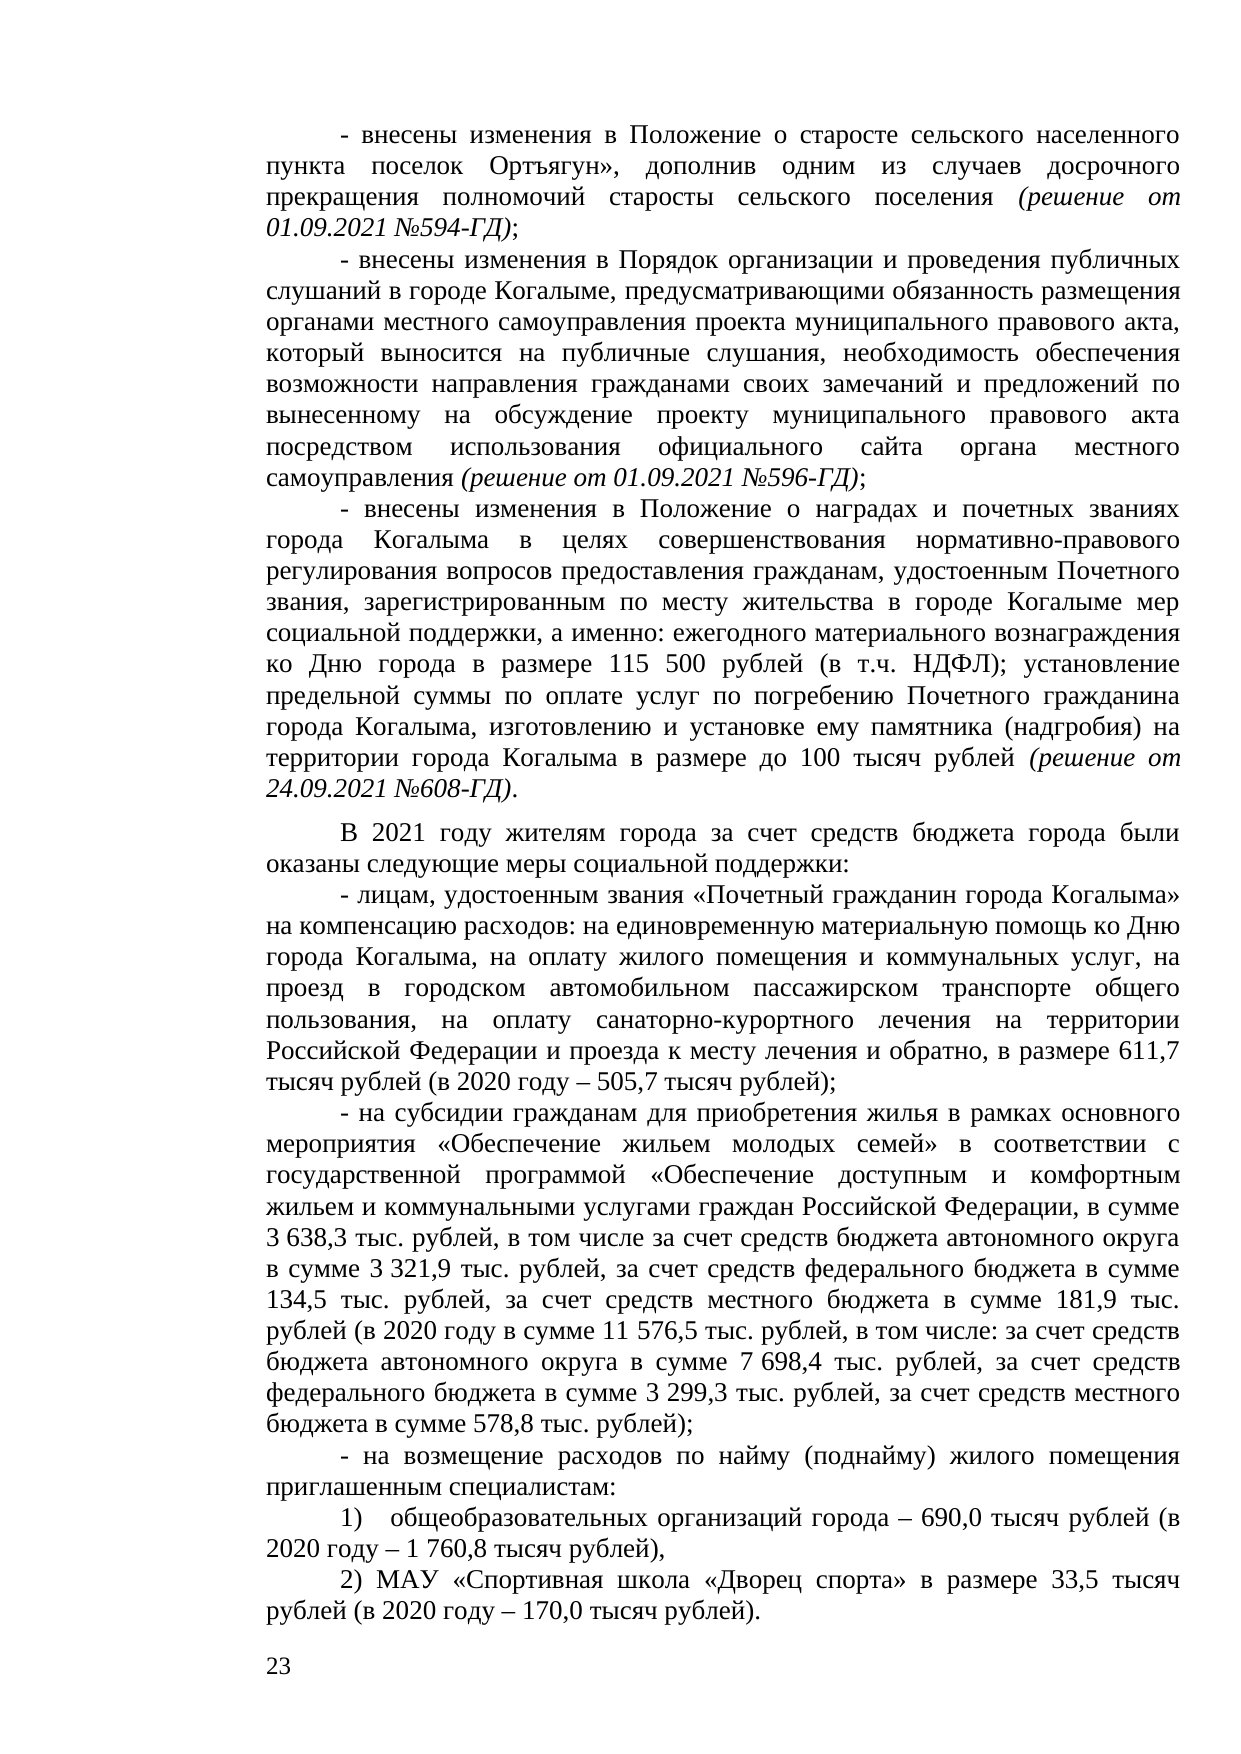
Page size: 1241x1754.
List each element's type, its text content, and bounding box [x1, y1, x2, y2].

text - внесены изменения в Порядок организации и проведения публичных слушаний в городе Когалыме, предусматривающими обязанность размещения органами местного самоуправления проекта муниципального правового акта, который выносится на публичные слушания, необходимость обеспечения возможности направления гражданами своих замечаний и предложений по вынесенному на обсуждение проекту муниципального правового акта посредством использования официального сайта органа местного самоуправления (решение от 01.09.2021 №596-ГД); [266, 243, 1181, 492]
text - внесены изменения в Положение о старосте сельского населенного пункта поселок Ортъягун», дополнив одним из случаев досрочного прекращения полномочий старосты сельского поселения (решение от 01.09.2021 №594-ГД); [266, 118, 1181, 243]
text 1) общеобразовательных организаций города – 690,0 тысяч рублей (в 2020 году – 1 760,8 тысяч рублей), [266, 1501, 1181, 1563]
text 2) МАУ «Спортивная школа «Дворец спорта» в размере 33,5 тысяч рублей (в 2020 году – 170,0 тысяч рублей). [266, 1563, 1181, 1626]
text - лицам, удостоенным звания «Почетный гражданин города Когалыма» на компенсацию расходов: на единовременную материальную помощь ко Дню города Когалыма, на оплату жилого помещения и коммунальных услуг, на проезд в городском автомобильном пассажирском транспорте общего пользования, на оплату санаторно-курортного лечения на территории Российской Федерации и проезда к месту лечения и обратно, в размере 611,7 тысяч рублей (в 2020 году – 505,7 тысяч рублей); [266, 878, 1181, 1096]
text - внесены изменения в Положение о наградах и почетных званиях города Когалыма в целях совершенствования нормативно-правового регулирования вопросов предоставления гражданам, удостоенным Почетного звания, зарегистрированным по месту жительства в городе Когалыме мер социальной поддержки, а именно: ежегодного материального вознаграждения ко Дню города в размере 115 500 рублей (в т.ч. НДФЛ); установление предельной суммы по оплате услуг по погребению Почетного гражданина города Когалыма, изготовлению и установке ему памятника (надгробия) на территории города Когалыма в размере до 100 тысяч рублей (решение от 24.09.2021 №608-ГД). [266, 492, 1181, 803]
text В 2021 году жителям города за счет средств бюджета города были оказаны следующие меры социальной поддержки: [266, 816, 1181, 878]
text - на возмещение расходов по найму (поднайму) жилого помещения приглашенным специалистам: [266, 1439, 1181, 1501]
text - на субсидии гражданам для приобретения жилья в рамках основного мероприятия «Обеспечение жильем молодых семей» в соответствии с государственной программой «Обеспечение доступным и комфортным жильем и коммунальными услугами граждан Российской Федерации, в сумме 3 638,3 тыс. рублей, в том числе за счет средств бюджета автономного округа в сумме 3 321,9 тыс. рублей, за счет средств федерального бюджета в сумме 134,5 тыс. рублей, за счет средств местного бюджета в сумме 181,9 тыс. рублей (в 2020 году в сумме 11 576,5 тыс. рублей, в том числе: за счет средств бюджета автономного округа в сумме 7 698,4 тыс. рублей, за счет средств федерального бюджета в сумме 3 299,3 тыс. рублей, за счет средств местного бюджета в сумме 578,8 тыс. рублей); [266, 1096, 1181, 1439]
